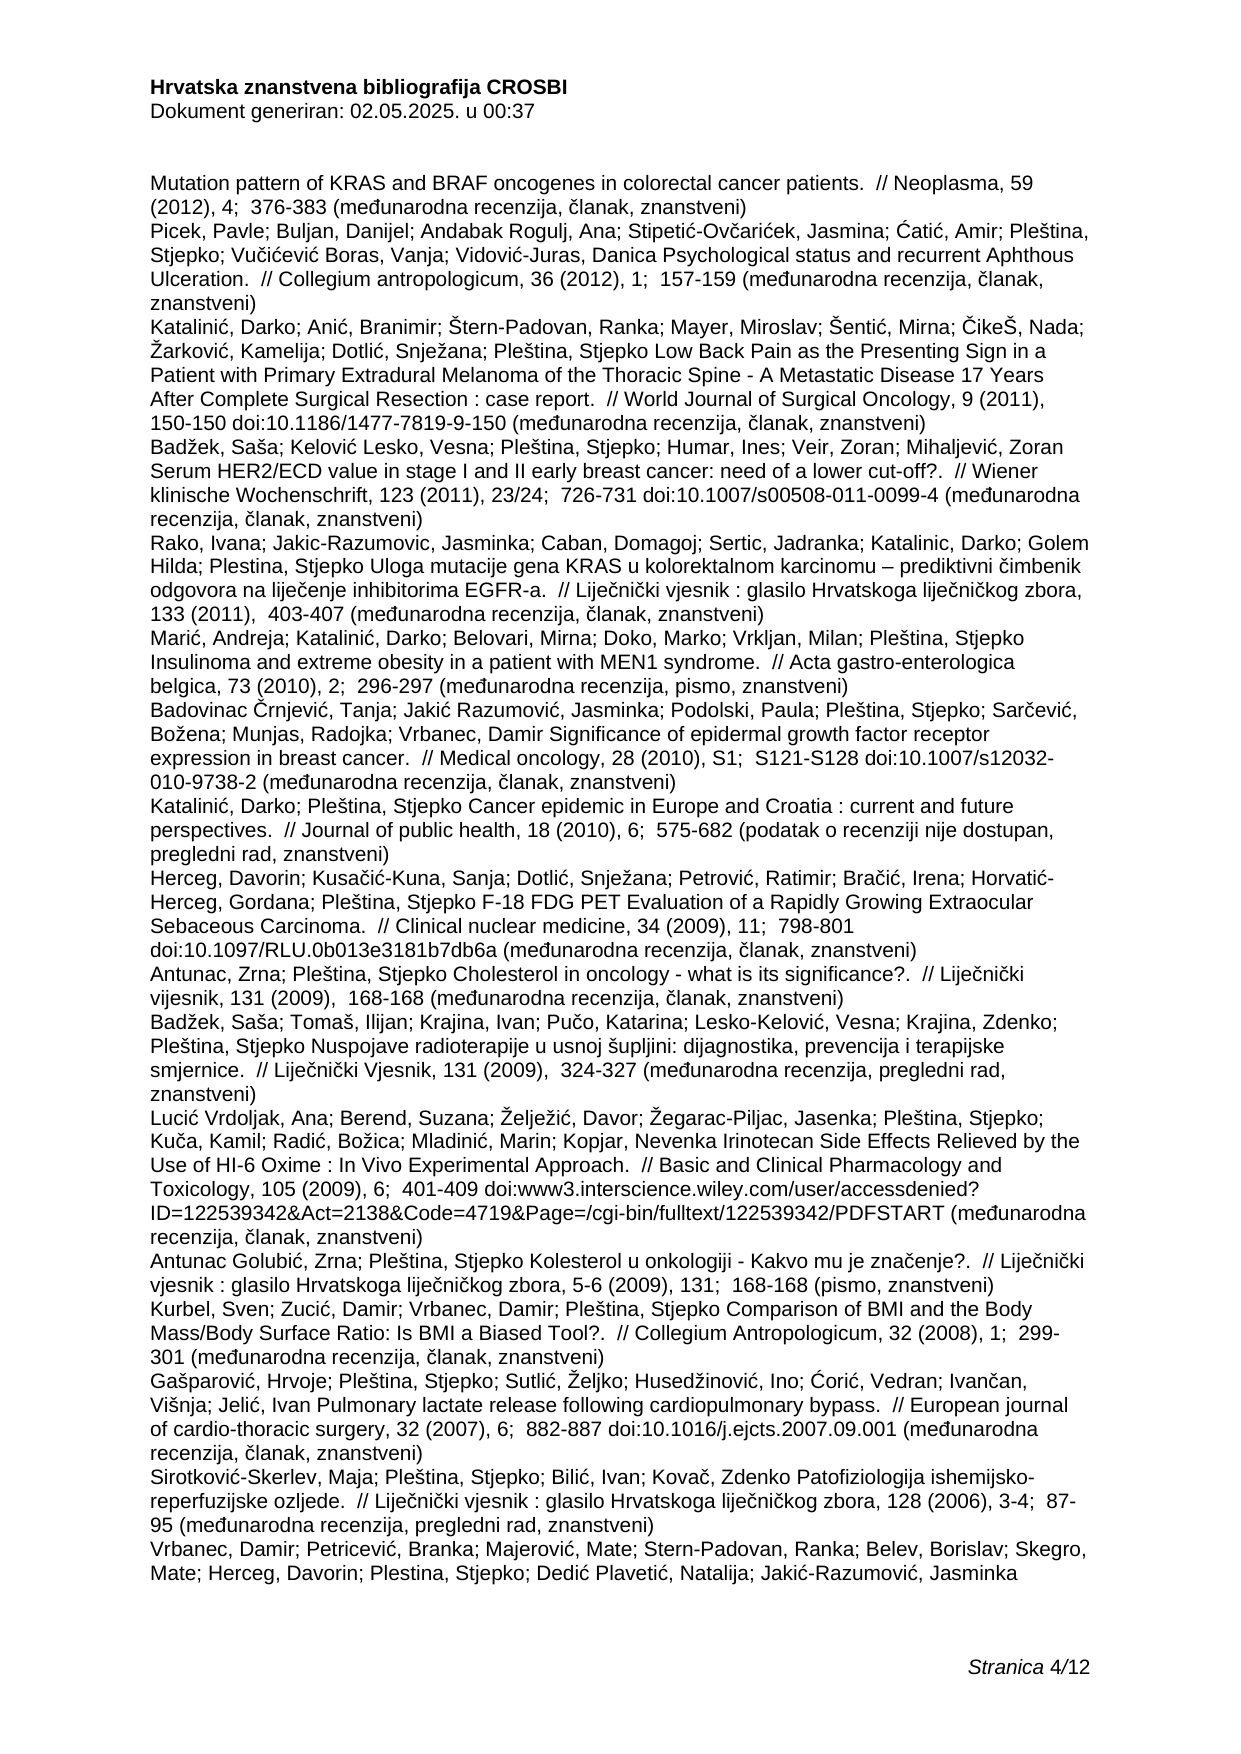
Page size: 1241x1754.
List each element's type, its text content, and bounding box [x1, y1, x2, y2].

text Badžek, Saša; Kelović Lesko, Vesna; Pleština, Stjepko; Humar, Ines; Veir, Zoran; Mihaljević, Zoran [150, 434, 1090, 530]
text Picek, Pavle; Buljan, Danijel; Andabak Rogulj, Ana; Stipetić-Ovčarićek, Jasmina; Ćatić, Amir; Pleština, Stjepko; Vučićević Boras, Vanja; Vidović-Juras, Danica [150, 219, 1090, 315]
text Sirotković-Skerlev, Maja; Pleština, Stjepko; Bilić, Ivan; Kovač, Zdenko [150, 1465, 1090, 1537]
text Lucić Vrdoljak, Ana; Berend, Suzana; Želježić, Davor; Žegarac-Piljac, Jasenka; Pleština, Stjepko; Kuča, Kamil; Radić, Božica; Mladinić, Marin; Kopjar, Nevenka [150, 1105, 1090, 1249]
text Katalinić, Darko; Pleština, Stjepko [150, 794, 1090, 866]
text Badžek, Saša; Tomaš, Ilijan; Krajina, Ivan; Pučo, Katarina; Lesko-Kelović, Vesna; Krajina, Zdenko; Pleština, Stjepko [150, 1009, 1090, 1105]
text Antunac Golubić, Zrna; Pleština, Stjepko [150, 1249, 1090, 1297]
text Kurbel, Sven; Zucić, Damir; Vrbanec, Damir; Pleština, Stjepko [150, 1297, 1090, 1369]
text Badovinac Črnjević, Tanja; Jakić Razumović, Jasminka; Podolski, Paula; Pleština, Stjepko; Sarčević, Božena; Munjas, Radojka; Vrbanec, Damir [150, 698, 1090, 794]
text Katalinić, Darko; Anić, Branimir; Štern-Padovan, Ranka; Mayer, Miroslav; Šentić, Mirna; ČikeŠ, Nada; Žarković, Kamelija; Dotlić, Snježana; Pleština, Stjepko [150, 315, 1090, 434]
text Rako, Ivana; Jakic-Razumovic, Jasminka; Caban, Domagoj; Sertic, Jadranka; Katalinic, Darko; Golem Hilda; Plestina, Stjepko [150, 530, 1090, 626]
text Herceg, Davorin; Kusačić-Kuna, Sanja; Dotlić, Snježana; Petrović, Ratimir; Bračić, Irena; Horvatić-Herceg, Gordana; Pleština, Stjepko [150, 866, 1090, 962]
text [150, 171, 1090, 219]
text Marić, Andreja; Katalinić, Darko; Belovari, Mirna; Doko, Marko; Vrkljan, Milan; Pleština, Stjepko [150, 626, 1090, 698]
text Antunac, Zrna; Pleština, Stjepko [150, 962, 1090, 1009]
text Gašparović, Hrvoje; Pleština, Stjepko; Sutlić, Željko; Husedžinović, Ino; Ćorić, Vedran; Ivančan, Višnja; Jelić, Ivan [150, 1369, 1090, 1465]
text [150, 1537, 1090, 1584]
